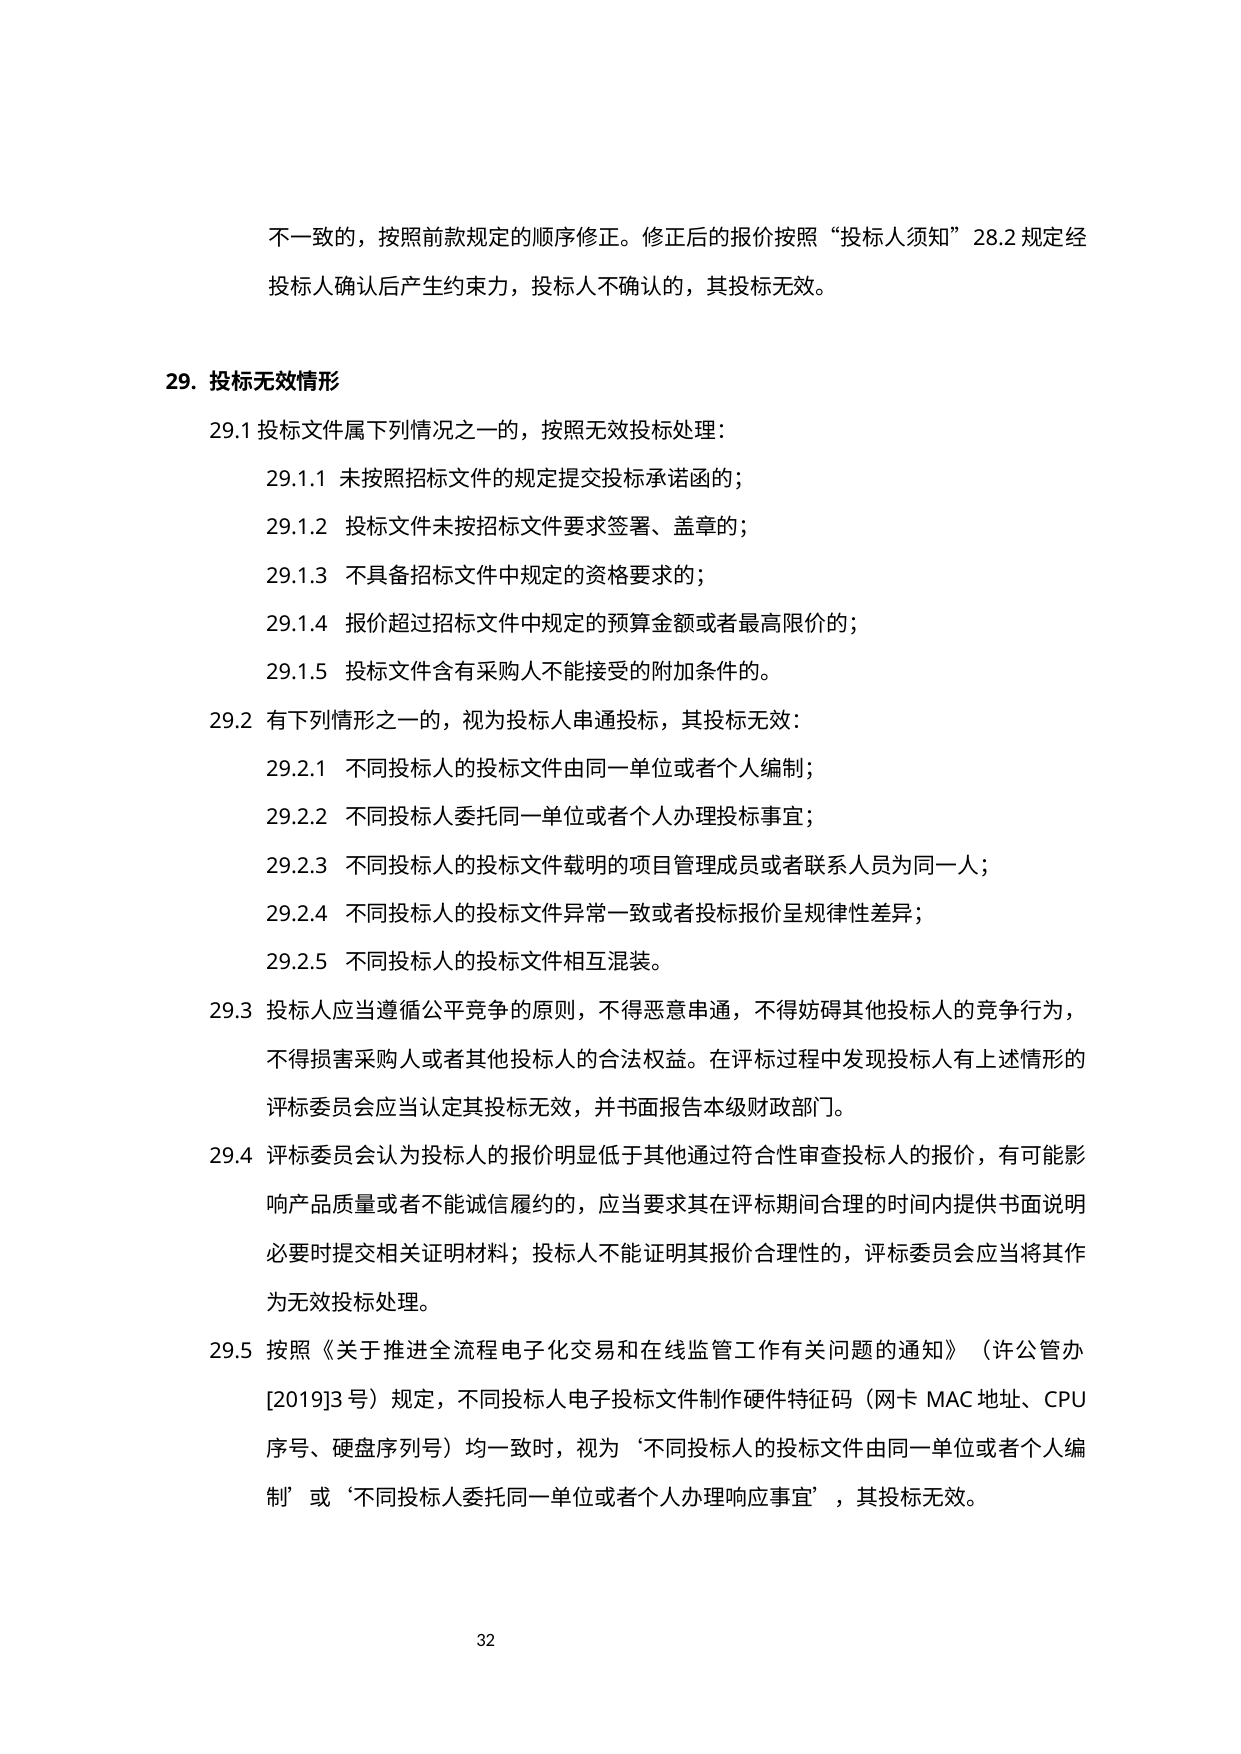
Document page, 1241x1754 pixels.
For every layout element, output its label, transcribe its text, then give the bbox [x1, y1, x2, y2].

text 29.1.1 未按照招标文件的规定提交投标承诺函的； [266, 461, 1087, 493]
list 有下列情形之一的，视为投标人串通投标，其投标无效： [209, 702, 1087, 735]
text 29.2.4 不同投标人的投标文件异常一致或者投标报价呈规律性差异； [266, 896, 1087, 928]
text 29.2.3 不同投标人的投标文件载明的项目管理成员或者联系人员为同一人； [266, 847, 1087, 880]
list 评标委员会认为投标人的报价明显低于其他通过符合性审查投标人的报价，有可能影响产品质量或者不能诚信履约的，应当要求其在评标期间合理的时间内提供书面说明，必要时提交相关证明材料；投标人不能证明其报价合理性的，评标委员会应当将其作为无效投标处理。 [209, 1138, 1087, 1317]
text 29.2.5 不同投标人的投标文件相互混装。 [266, 944, 1087, 977]
list 投标无效情形 [165, 364, 1087, 397]
list 投标人应当遵循公平竞争的原则，不得恶意串通，不得妨碍其他投标人的竞争行为，不得损害采购人或者其他投标人的合法权益。在评标过程中发现投标人有上述情形的，评标委员会应当认定其投标无效，并书面报告本级财政部门。 [209, 992, 1087, 1122]
text 29.1.5 投标文件含有采购人不能接受的附加条件的。 [266, 654, 1087, 687]
text 29.1.3 不具备招标文件中规定的资格要求的； [266, 557, 1087, 590]
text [209, 219, 1087, 301]
list 按照《关于推进全流程电子化交易和在线监管工作有关问题的通知》（许公管办[2019]3号）规定，不同投标人电子投标文件制作硬件特征码（网卡MAC地址、CPU序号、硬盘序列号）均一致时，视为‘不同投标人的投标文件由同一单位或者个人编制’或‘不同投标人委托同一单位或者个人办理响应事宜’，其投标无效。 [209, 1333, 1087, 1512]
text 29.1.2 投标文件未按招标文件要求签署、盖章的； [266, 509, 1087, 542]
text 29.1.4 报价超过招标文件中规定的预算金额或者最高限价的； [266, 606, 1087, 638]
text 29.2.2 不同投标人委托同一单位或者个人办理投标事宜； [266, 799, 1087, 832]
text 29.2.1 不同投标人的投标文件由同一单位或者个人编制； [266, 751, 1087, 783]
text 29.1投标文件属下列情况之一的，按照无效投标处理： [209, 412, 1087, 445]
